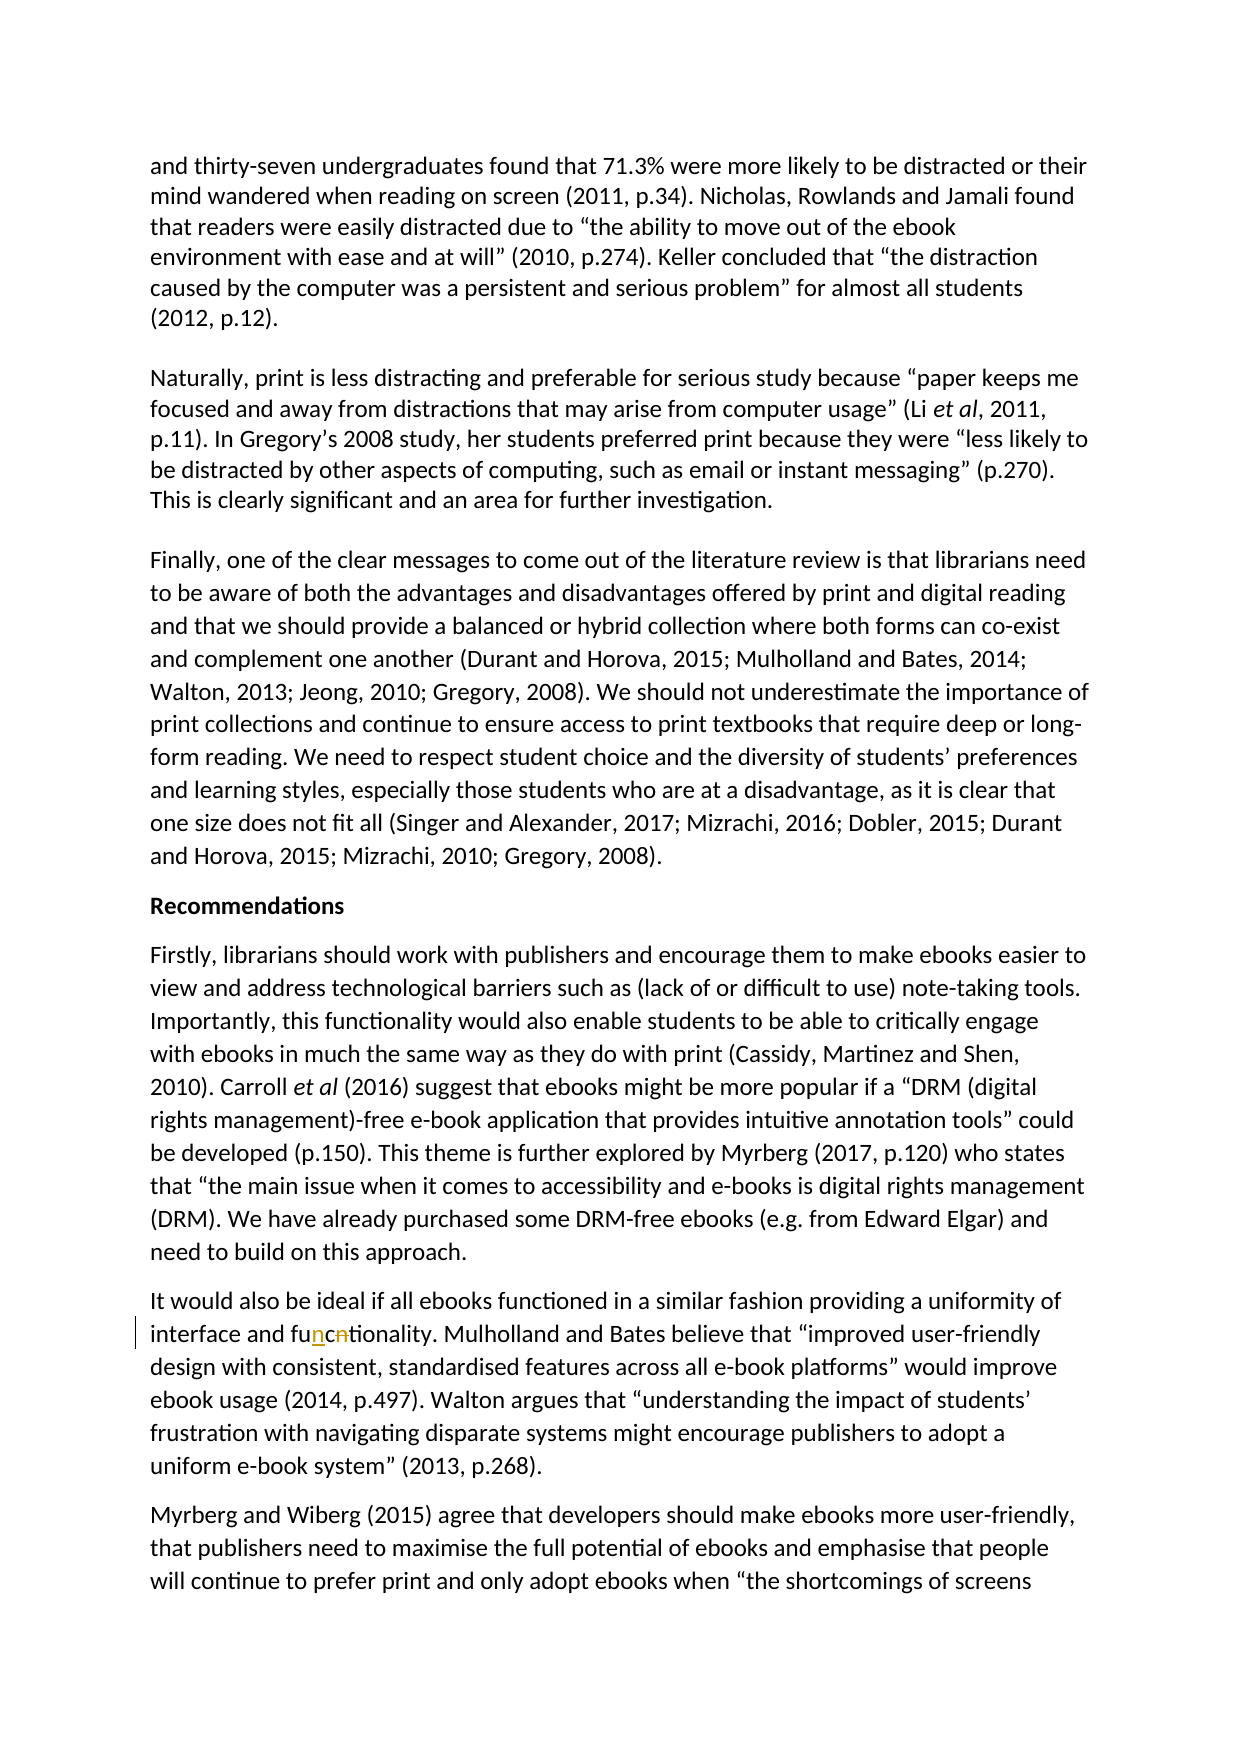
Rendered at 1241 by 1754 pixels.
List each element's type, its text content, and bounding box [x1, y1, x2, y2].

text Naturally, print is less distracting and preferable for serious study because “paper keeps me focused and away from distractions that may arise from computer usage” (Li et al, 2011, p.11). In Gregory’s 2008 study, her students preferred print because they were “less likely to be distracted by other aspects of computing, such as email or instant messaging” (p.270). This is clearly significant and an area for further investigation. [150, 362, 1090, 515]
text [150, 150, 1090, 333]
text Firstly, librarians should work with publishers and encourage them to make ebooks easier to view and address technological barriers such as (lack of or difficult to use) note-taking tools. Importantly, this functionality would also enable students to be able to critically engage with ebooks in much the same way as they do with print (Cassidy, Martinez and Shen, 2010). Carroll et al (2016) suggest that ebooks might be more popular if a “DRM (digital rights management)-free e-book application that provides intuitive annotation tools” could be developed (p.150). This theme is further explored by Myrberg (2017, p.120) who states that “the main issue when it comes to accessibility and e-books is digital rights management (DRM). We have already purchased some DRM-free ebooks (e.g. from Edward Elgar) and need to build on this approach. [150, 939, 1090, 1266]
text Recommendations [150, 890, 1090, 920]
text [150, 1499, 1090, 1596]
text Finally, one of the clear messages to come out of the literature review is that librarians need to be aware of both the advantages and disadvantages offered by print and digital reading and that we should provide a balanced or hybrid collection where both forms can co-exist and complement one another (Durant and Horova, 2015; Mulholland and Bates, 2014; Walton, 2013; Jeong, 2010; Gregory, 2008). We should not underestimate the importance of print collections and continue to ensure access to print textbooks that require deep or long-form reading. We need to respect student choice and the diversity of students’ preferences and learning styles, especially those students who are at a disadvantage, as it is clear that one size does not fit all (Singer and Alexander, 2017; Mizrachi, 2016; Dobler, 2015; Durant and Horova, 2015; Mizrachi, 2010; Gregory, 2008). [150, 544, 1090, 871]
text It would also be ideal if all ebooks functioned in a similar fashion providing a uniformity of interface and fuctionality. Mulholland and Bates believe that “improved user-friendly design with consistent, standardised features across all e-book platforms” would improve ebook usage (2014, p.497). Walton argues that “understanding the impact of students’ frustration with navigating disparate systems might encourage publishers to adopt a uniform e-book system” (2013, p.268). [150, 1285, 1090, 1480]
